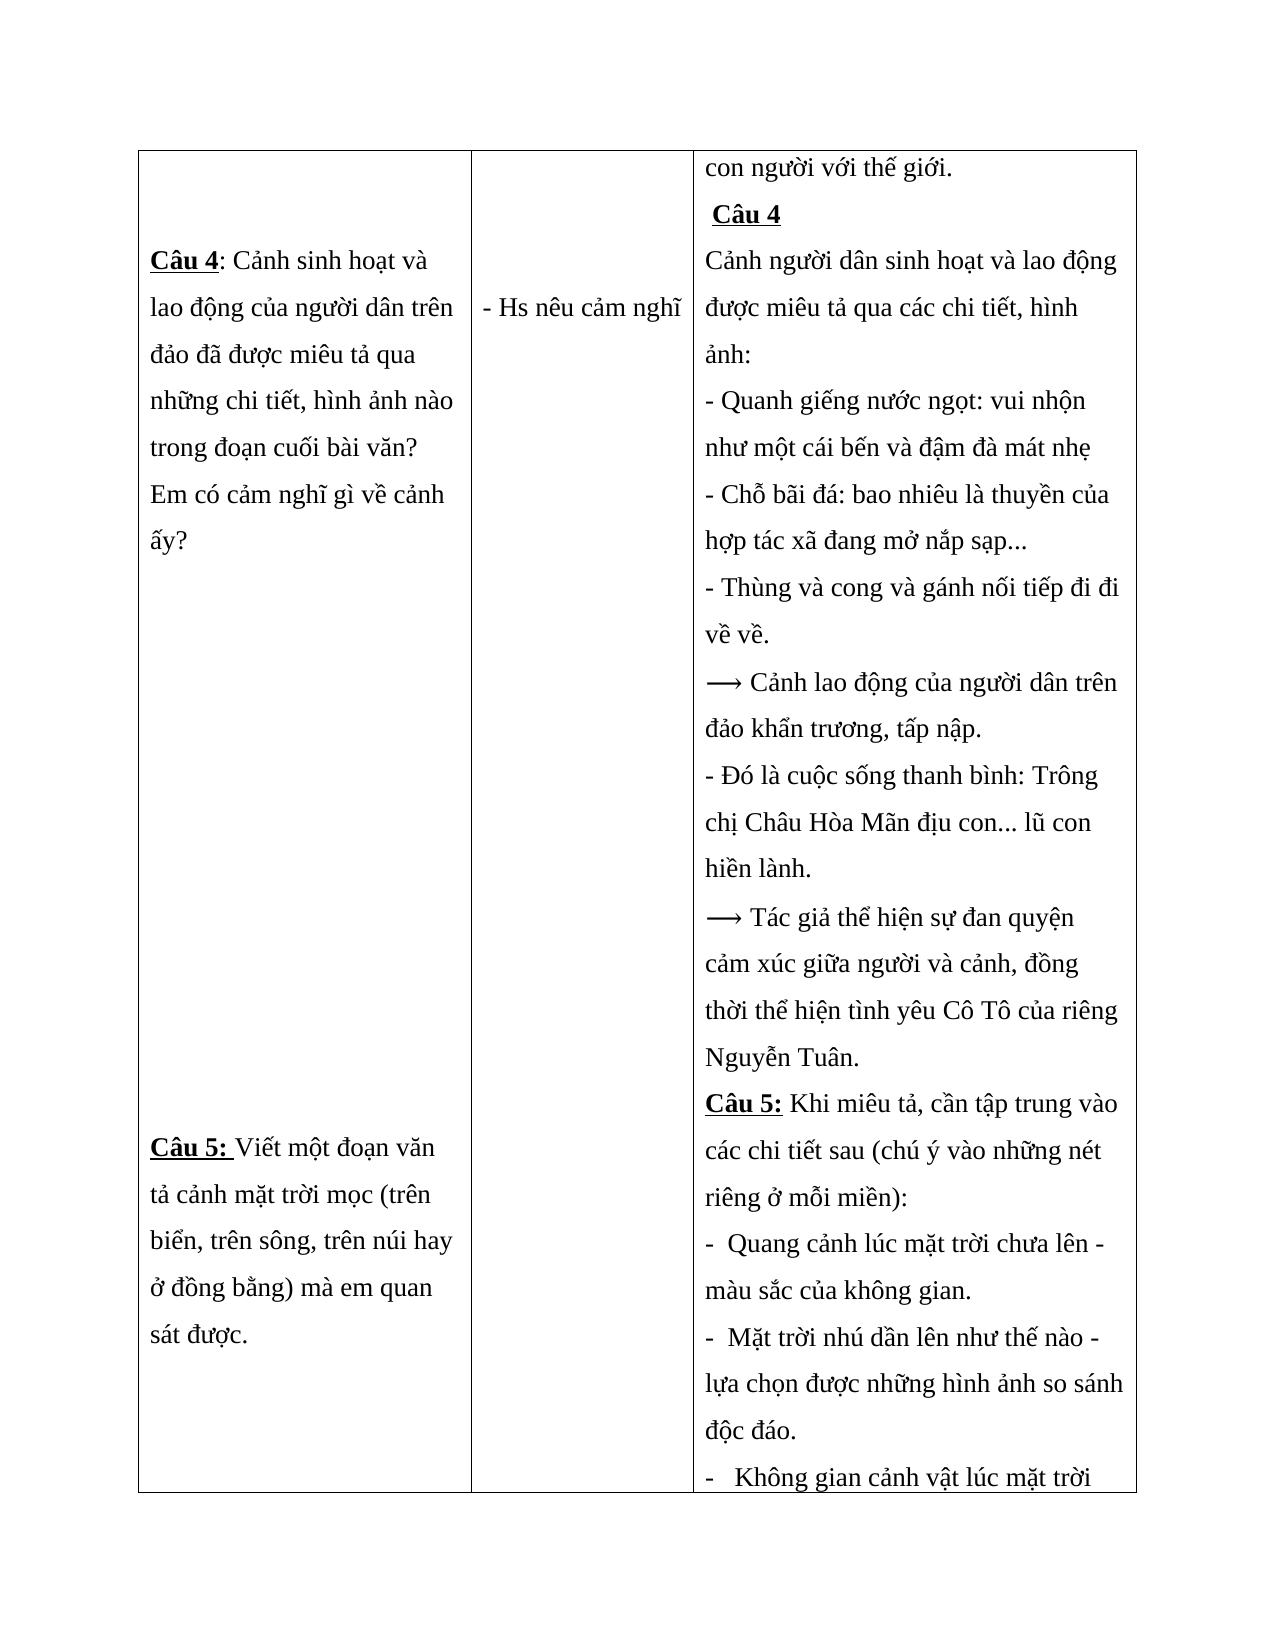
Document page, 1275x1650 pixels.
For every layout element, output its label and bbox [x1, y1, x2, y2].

table_cell [472, 151, 693, 1492]
table_cell [139, 151, 471, 1492]
table_cell [694, 151, 1136, 1492]
